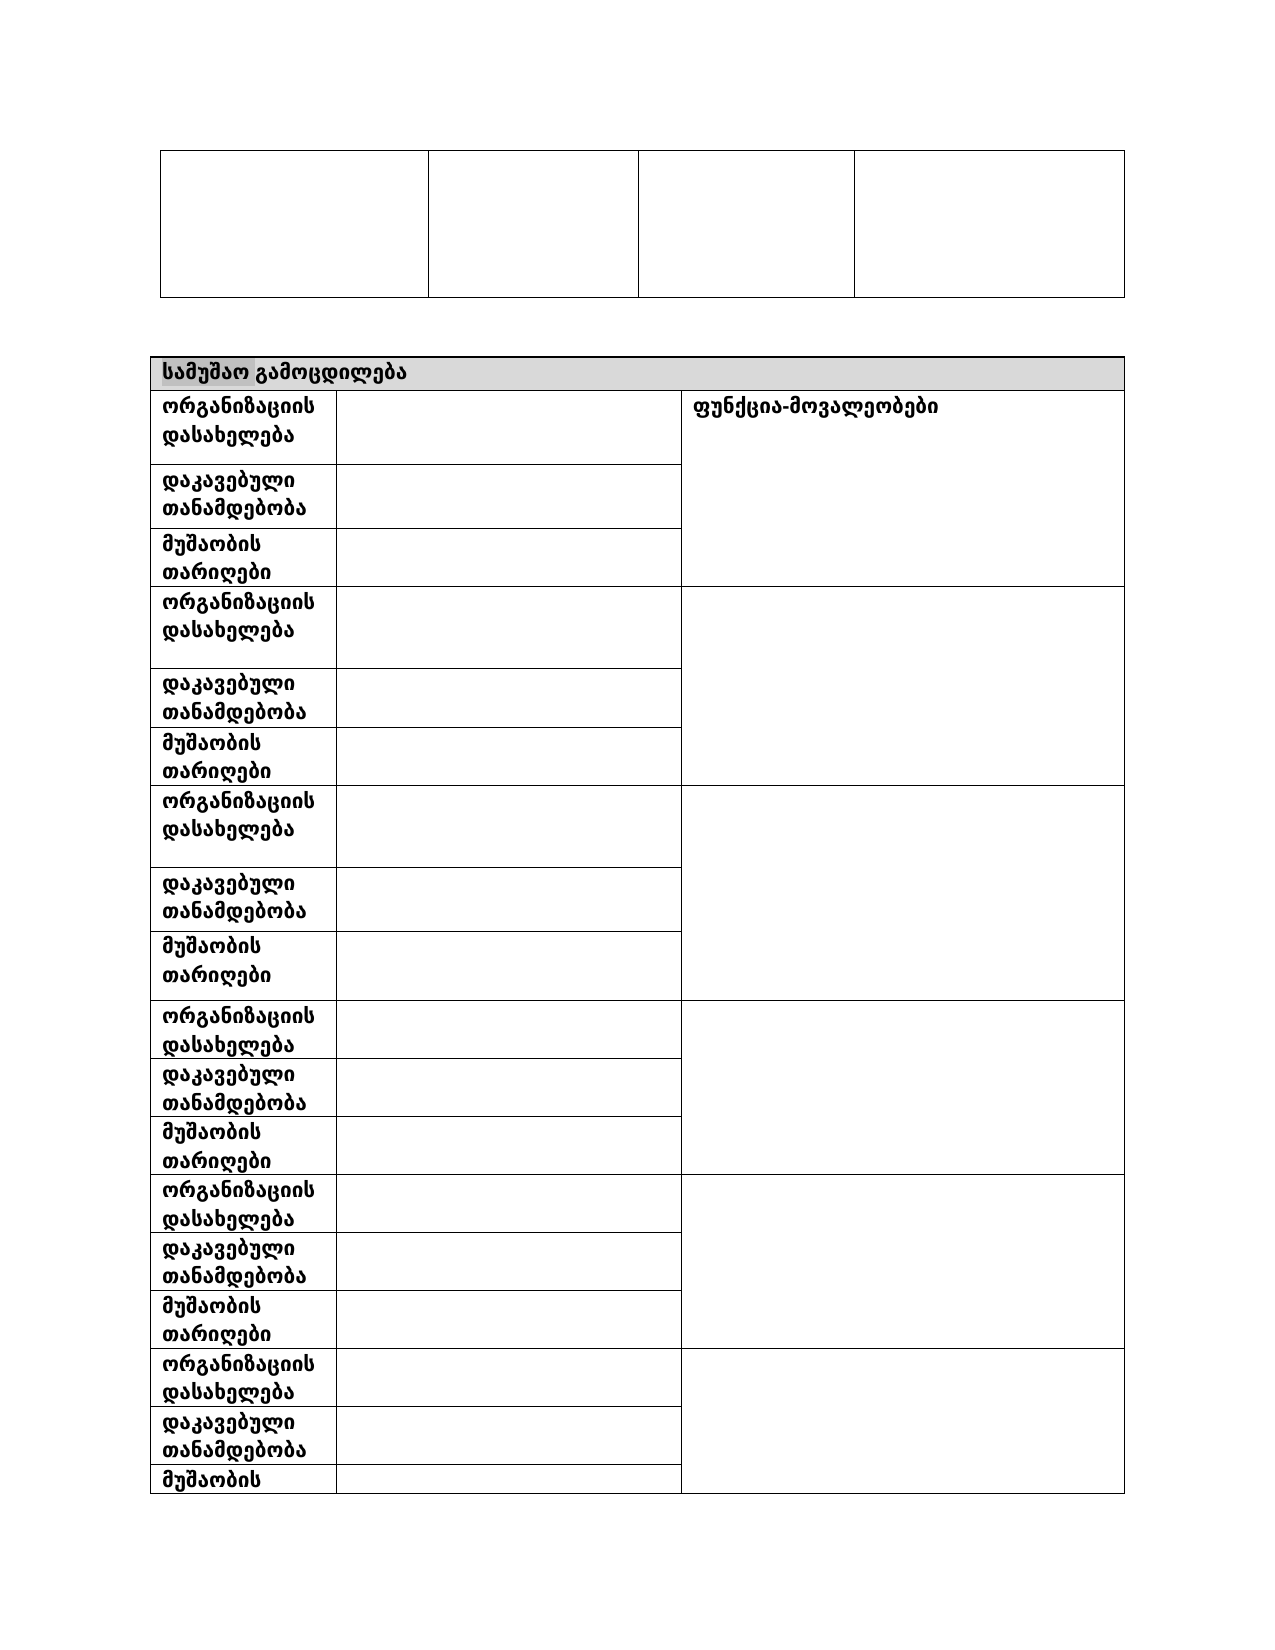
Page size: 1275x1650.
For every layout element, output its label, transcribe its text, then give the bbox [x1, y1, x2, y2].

table_cell მუშაობის თარიღები [151, 1465, 336, 1493]
table_cell დაკავებული თანამდებობა [151, 868, 336, 931]
table_cell [337, 1001, 681, 1058]
table_cell მუშაობის თარიღები [151, 932, 336, 1000]
table_cell [639, 151, 854, 297]
table_cell [682, 587, 1124, 785]
table_cell [337, 868, 681, 931]
table_cell [337, 587, 681, 667]
table_cell [337, 786, 681, 867]
table_header სამუშაო გამოცდილება [151, 358, 1124, 390]
table_cell [855, 151, 1124, 297]
table_cell [337, 932, 681, 1000]
table_cell ორგანიზაციის დასახელება [151, 391, 336, 464]
table_cell ფუნქცია-მოვალეობები [682, 391, 1124, 586]
table_cell დაკავებული თანამდებობა [151, 465, 336, 528]
table_cell [337, 1465, 681, 1493]
table_cell ორგანიზაციის დასახელება [151, 1001, 336, 1058]
table_cell [337, 669, 681, 727]
table_cell დაკავებული თანამდებობა [151, 669, 336, 727]
table_cell [682, 786, 1124, 1000]
table_cell დაკავებული თანამდებობა [151, 1059, 336, 1116]
table_cell [337, 728, 681, 785]
table_cell [337, 1291, 681, 1348]
table_cell [337, 1117, 681, 1174]
table_cell დაკავებული თანამდებობა [151, 1233, 336, 1290]
table_cell მუშაობის თარიღები [151, 1291, 336, 1348]
table_cell ორგანიზაციის დასახელება [151, 786, 336, 867]
table_cell [161, 151, 428, 297]
table_cell [682, 1349, 1124, 1493]
table_cell ორგანიზაციის დასახელება [151, 1175, 336, 1232]
table_cell [337, 1059, 681, 1116]
table_cell [337, 1175, 681, 1232]
table_cell [337, 1233, 681, 1290]
table_cell ორგანიზაციის დასახელება [151, 1349, 336, 1406]
table_cell [337, 465, 681, 528]
table_cell [682, 1001, 1124, 1174]
table_cell მუშაობის თარიღები [151, 1117, 336, 1174]
table_cell [337, 391, 681, 464]
table_cell მუშაობის თარიღები [151, 728, 336, 785]
table_cell დაკავებული თანამდებობა [151, 1407, 336, 1464]
table_cell ორგანიზაციის დასახელება [151, 587, 336, 667]
table_cell [682, 1175, 1124, 1348]
table_cell [337, 1349, 681, 1406]
table_cell მუშაობის თარიღები [151, 529, 336, 586]
table_cell [337, 529, 681, 586]
table_cell [429, 151, 638, 297]
table_cell [337, 1407, 681, 1464]
